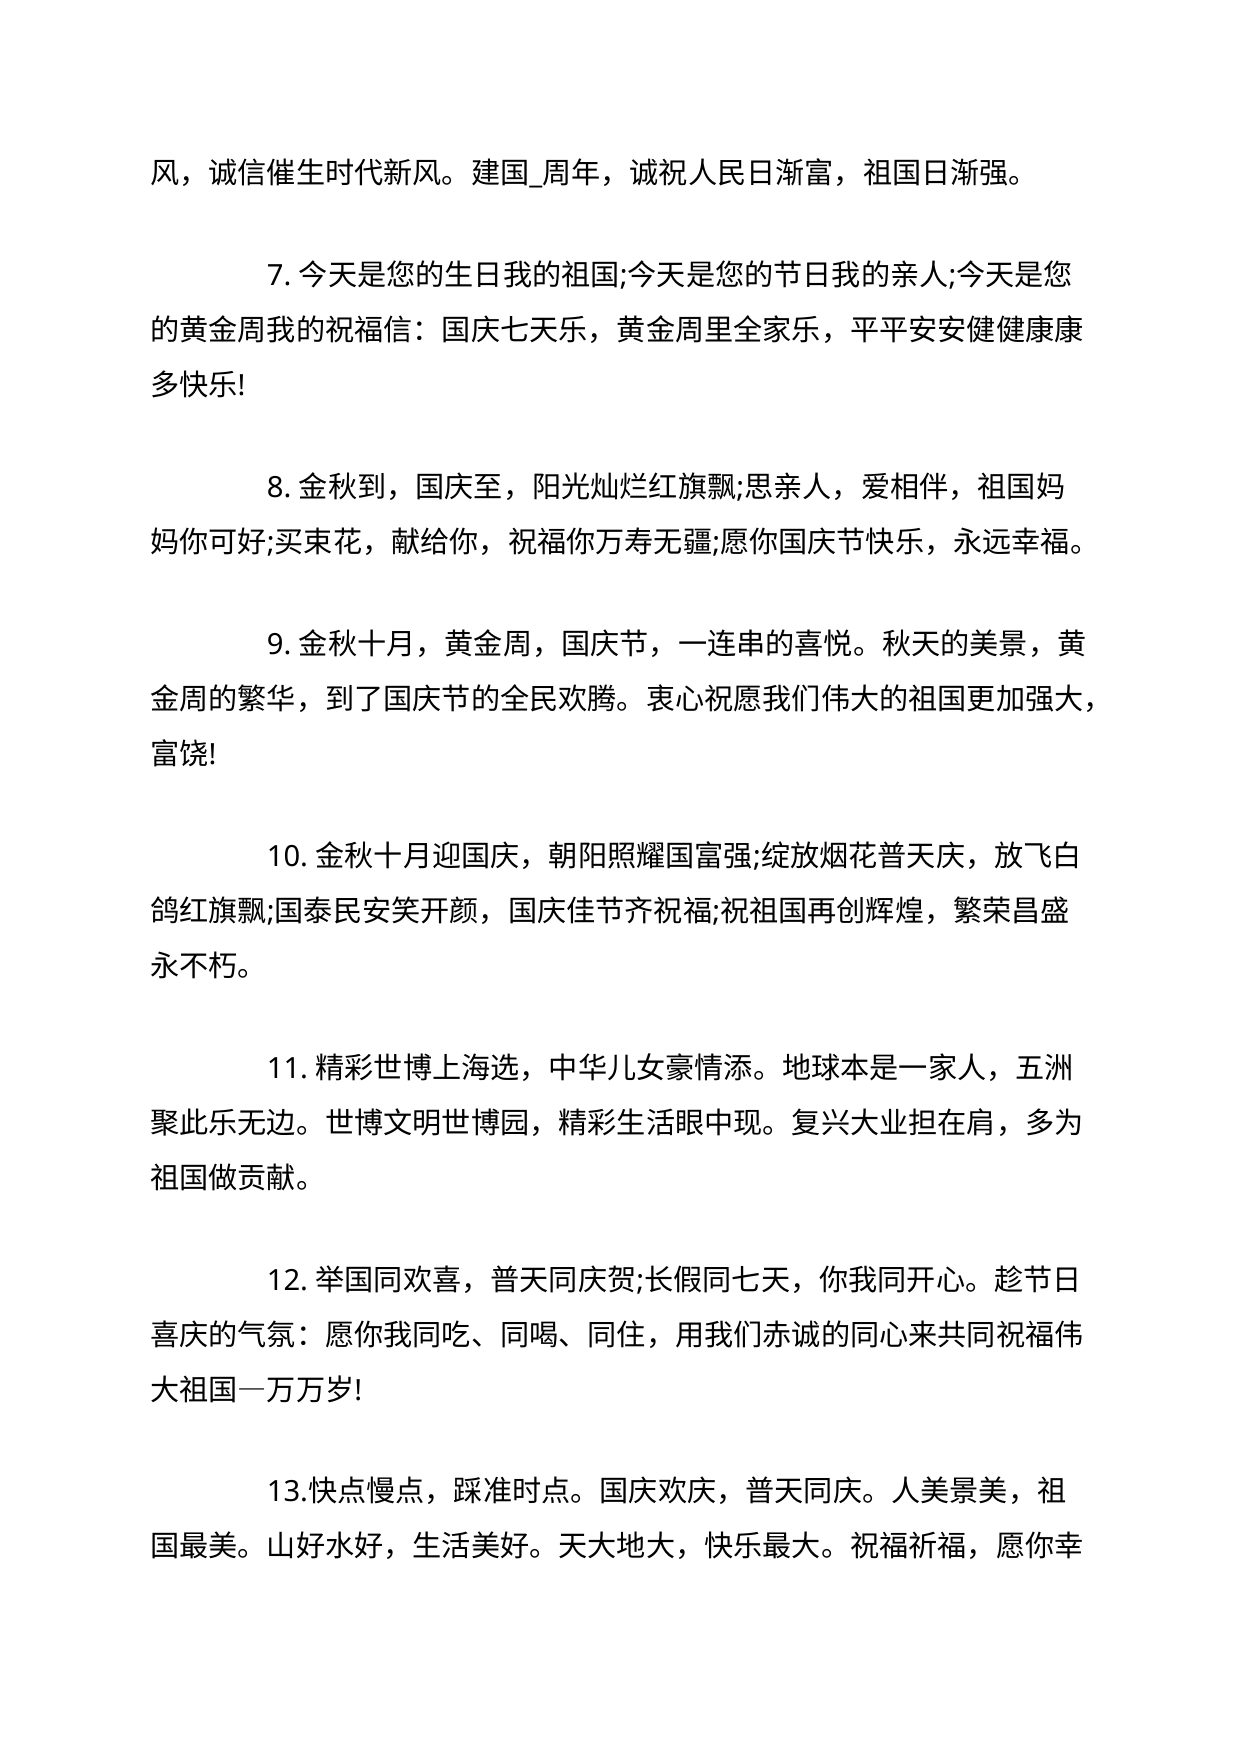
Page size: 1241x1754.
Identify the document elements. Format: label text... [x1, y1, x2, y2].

text 12. 举国同欢喜，普天同庆贺;长假同七天，你我同开心。趁节日喜庆的气氛：愿你我同吃、同喝、同住，用我们赤诚的同心来共同祝福伟大祖国—万万岁! [150, 1256, 1090, 1408]
text 10. 金秋十月迎国庆，朝阳照耀国富强;绽放烟花普天庆，放飞白鸽红旗飘;国泰民安笑开颜，国庆佳节齐祝福;祝祖国再创辉煌，繁荣昌盛永不朽。 [150, 833, 1090, 985]
text 11. 精彩世博上海选，中华儿女豪情添。地球本是一家人，五洲聚此乐无边。世博文明世博园，精彩生活眼中现。复兴大业担在肩，多为祖国做贡献。 [150, 1044, 1090, 1197]
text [150, 1468, 1090, 1565]
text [150, 150, 1090, 192]
text 9. 金秋十月，黄金周，国庆节，一连串的喜悦。秋天的美景，黄金周的繁华，到了国庆节的全民欢腾。衷心祝愿我们伟大的祖国更加强大，富饶! [150, 621, 1090, 773]
text 7. 今天是您的生日我的祖国;今天是您的节日我的亲人;今天是您的黄金周我的祝福信：国庆七天乐，黄金周里全家乐，平平安安健健康康多快乐! [150, 252, 1090, 404]
text 8. 金秋到，国庆至，阳光灿烂红旗飘;思亲人，爱相伴，祖国妈妈你可好;买束花，献给你，祝福你万寿无疆;愿你国庆节快乐，永远幸福。 [150, 464, 1090, 561]
